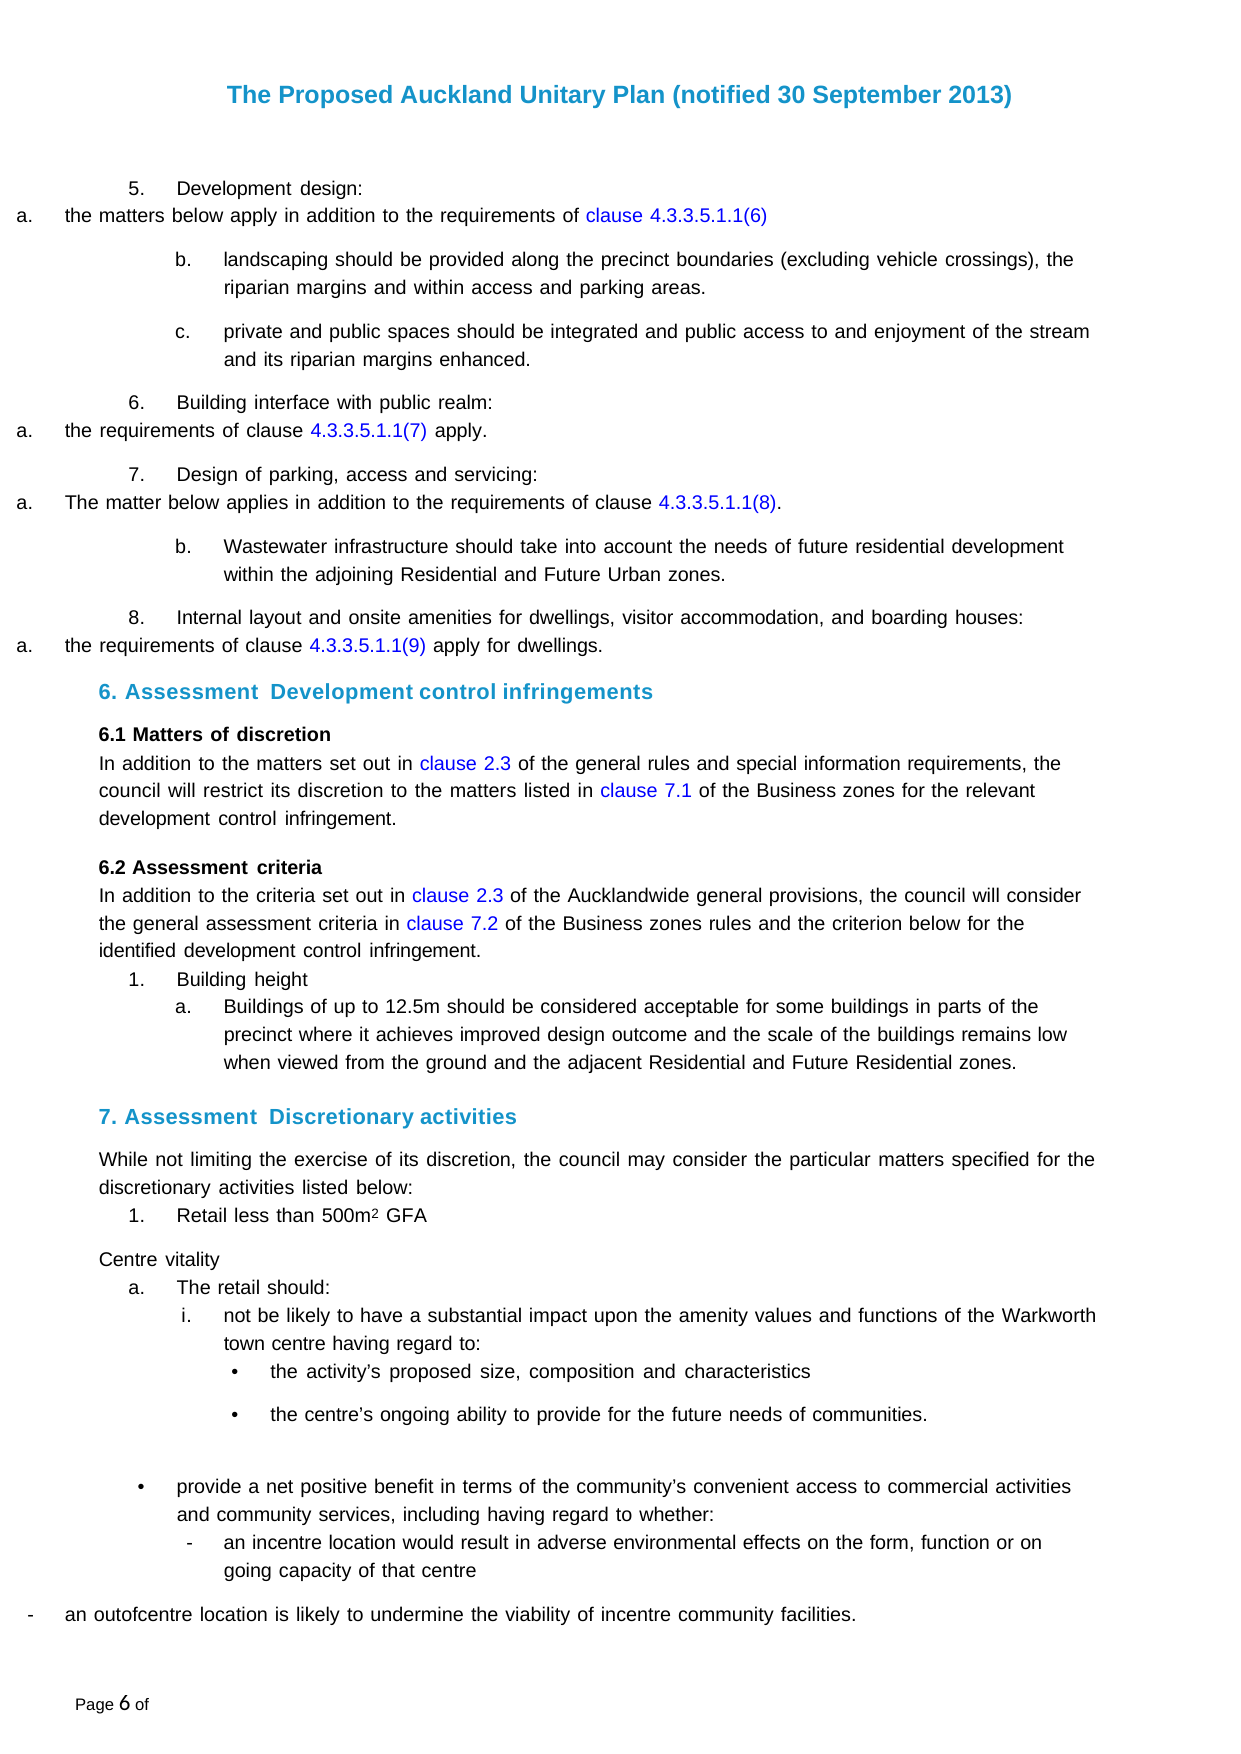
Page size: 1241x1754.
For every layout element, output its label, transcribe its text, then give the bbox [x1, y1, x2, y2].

list landscaping should be provided along the precinct boundaries (excluding vehicle crossings), the riparian margins and within access and parking areas. [175, 248, 1083, 299]
list the activity’s proposed size, composition and characteristics [231, 1359, 1115, 1382]
list Wastewater infrastructure should take into account the needs of future residential development within the adjoining Residential and Future Urban zones. [175, 535, 1074, 585]
text In addition to the criteria set out in clause 2.3 of the Auckland­wide general provisions, the council will consider the general assessment criteria in clause 7.2 of the Business zones rules and the criterion below for the identified development control infringement. [98, 883, 1096, 962]
list private and public spaces should be integrated and public access to and enjoyment of the stream and its riparian margins enhanced. [175, 320, 1099, 370]
subtitle Assessment ­ Discretionary activities [98, 1104, 1115, 1129]
text While not limiting the exercise of its discretion, the council may consider the particular matters specified for the discretionary activities listed below: [98, 1148, 1102, 1198]
list Development design: [128, 176, 1115, 199]
list the requirements of clause 4.3.3.5.1.1(9) apply for dwellings. [16, 634, 1115, 657]
list The retail should: [128, 1276, 1115, 1298]
list Building interface with public realm: [128, 391, 1115, 414]
text Centre vitality [98, 1247, 1115, 1270]
list Building height [128, 967, 1115, 990]
list not be likely to have a substantial impact upon the amenity values and functions of the Warkworth town centre having regard to: [181, 1303, 1104, 1354]
list Buildings of up to 12.5m should be considered acceptable for some buildings in parts of the precinct where it achieves improved design outcome and the scale of the buildings remains low when viewed from the ground and the adjacent Residential and Future Residential zones. [175, 995, 1077, 1074]
subtitle Assessment criteria [98, 856, 1115, 878]
subtitle Matters of discretion [98, 723, 1115, 746]
text In addition to the matters set out in clause 2.3 of the general rules and special information requirements, the council will restrict its discretion to the matters listed in clause 7.1 of the Business zones for the relevant development control infringement. [98, 751, 1071, 830]
list the requirements of clause 4.3.3.5.1.1(7) apply. [16, 419, 1115, 442]
list an in­centre location would result in adverse environmental effects on the form, function or on­ going capacity of that centre [186, 1531, 1062, 1582]
list The matter below applies in addition to the requirements of clause 4.3.3.5.1.1(8). [16, 491, 1115, 514]
list the centre’s ongoing ability to provide for the future needs of communities. [231, 1403, 1115, 1426]
list Design of parking, access and servicing: [128, 463, 1115, 486]
list Internal layout and on­site amenities for dwellings, visitor accommodation, and boarding houses: [128, 606, 1115, 629]
list an out­of­centre location is likely to undermine the viability of in­centre community facilities. [27, 1602, 1115, 1625]
list the matters below apply in addition to the requirements of clause 4.3.3.5.1.1(6) [16, 204, 1115, 227]
list Retail less than 500m2 GFA [128, 1204, 1115, 1227]
list provide a net positive benefit in terms of the community’s convenient access to commercial activities and community services, including having regard to whether: [137, 1475, 1080, 1526]
subtitle Assessment ­ Development control infringements [98, 679, 1115, 704]
